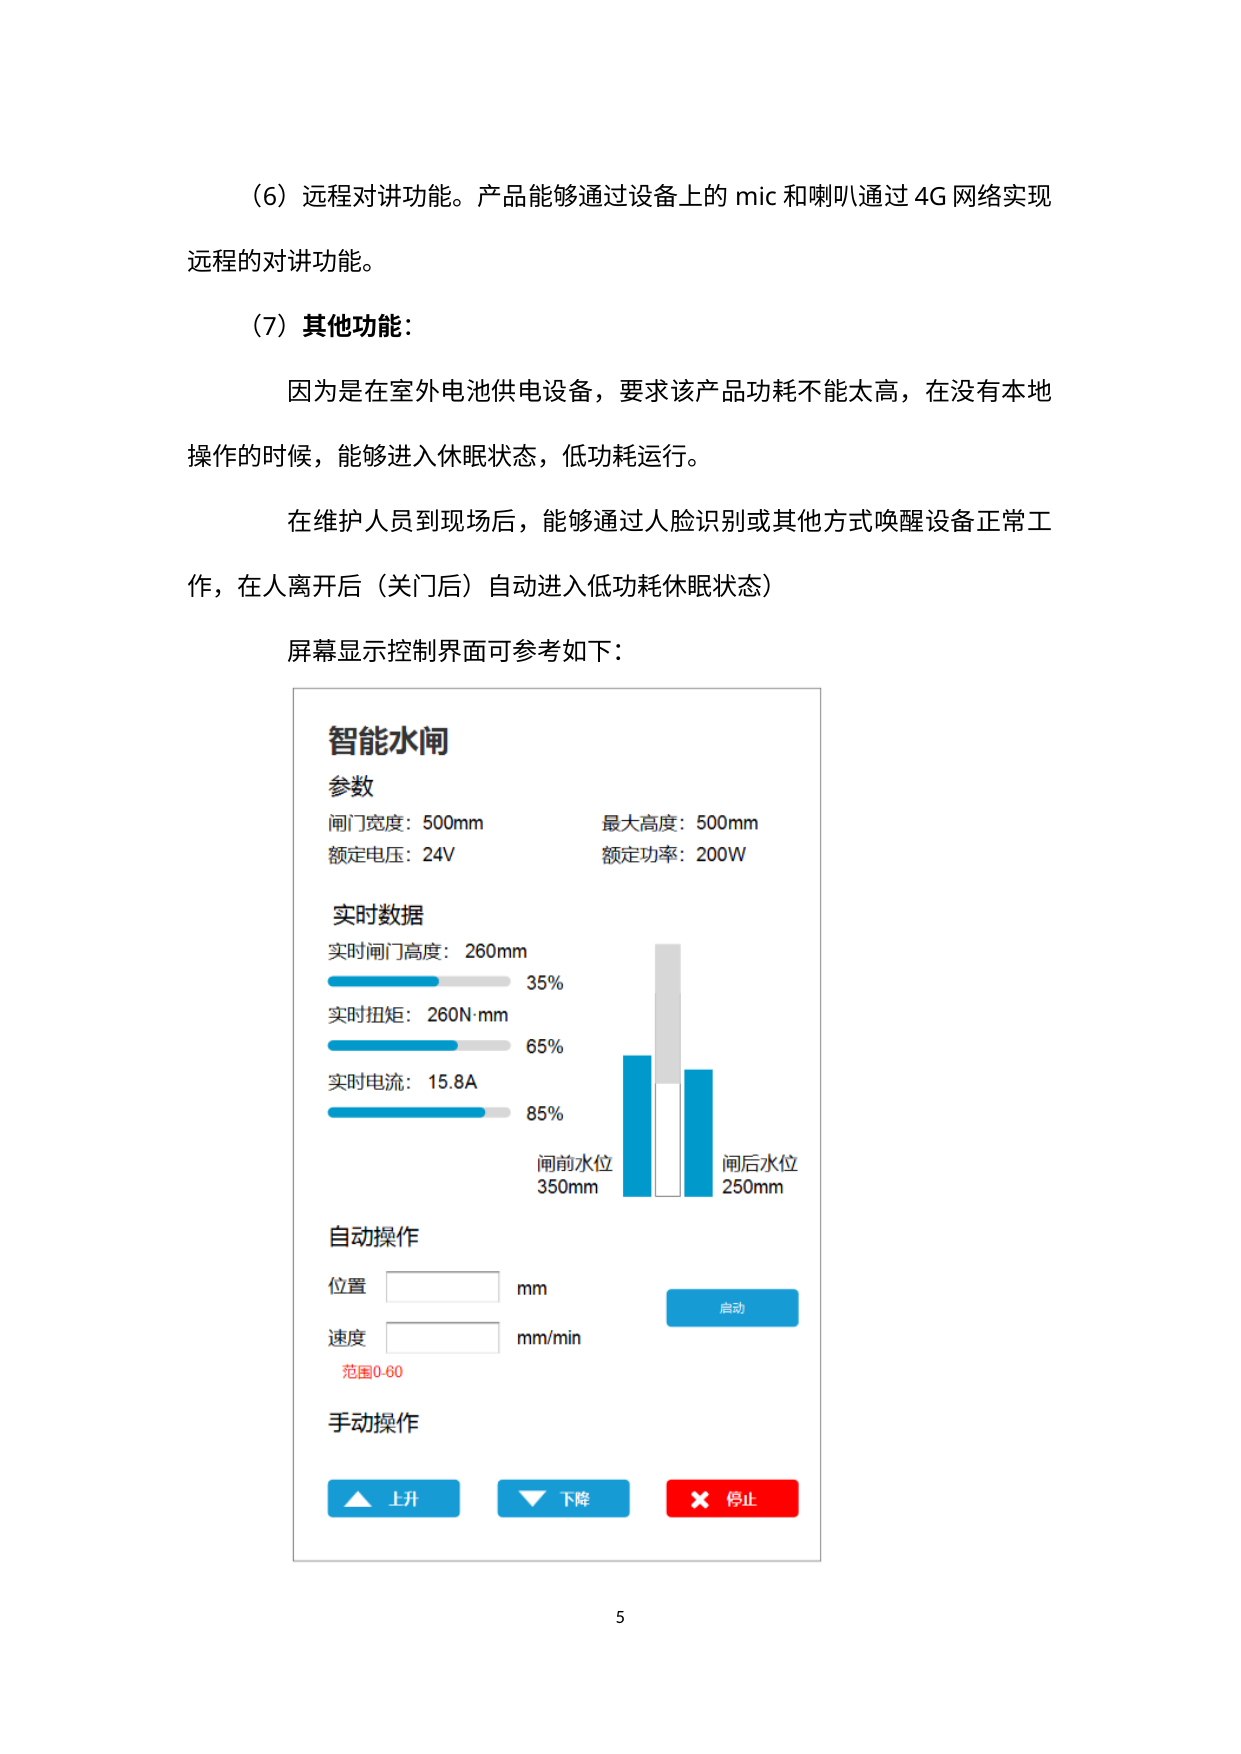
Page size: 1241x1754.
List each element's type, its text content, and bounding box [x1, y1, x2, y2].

text 在维护人员到现场后，能够通过人脸识别或其他方式唤醒设备正常工作，在人离开后（关门后）自动进入低功耗休眠状态） [187, 487, 1053, 617]
text 因为是在室外电池供电设备，要求该产品功耗不能太高，在没有本地操作的时候，能够进入休眠状态，低功耗运行。 [187, 357, 1053, 487]
picture [287, 682, 826, 1567]
text （7）其他功能： [187, 292, 1053, 357]
text 屏幕显示控制界面可参考如下： [187, 617, 1053, 682]
text （6）远程对讲功能。产品能够通过设备上的mic 和喇叭通过4G网络实现远程的对讲功能。 [187, 162, 1053, 292]
